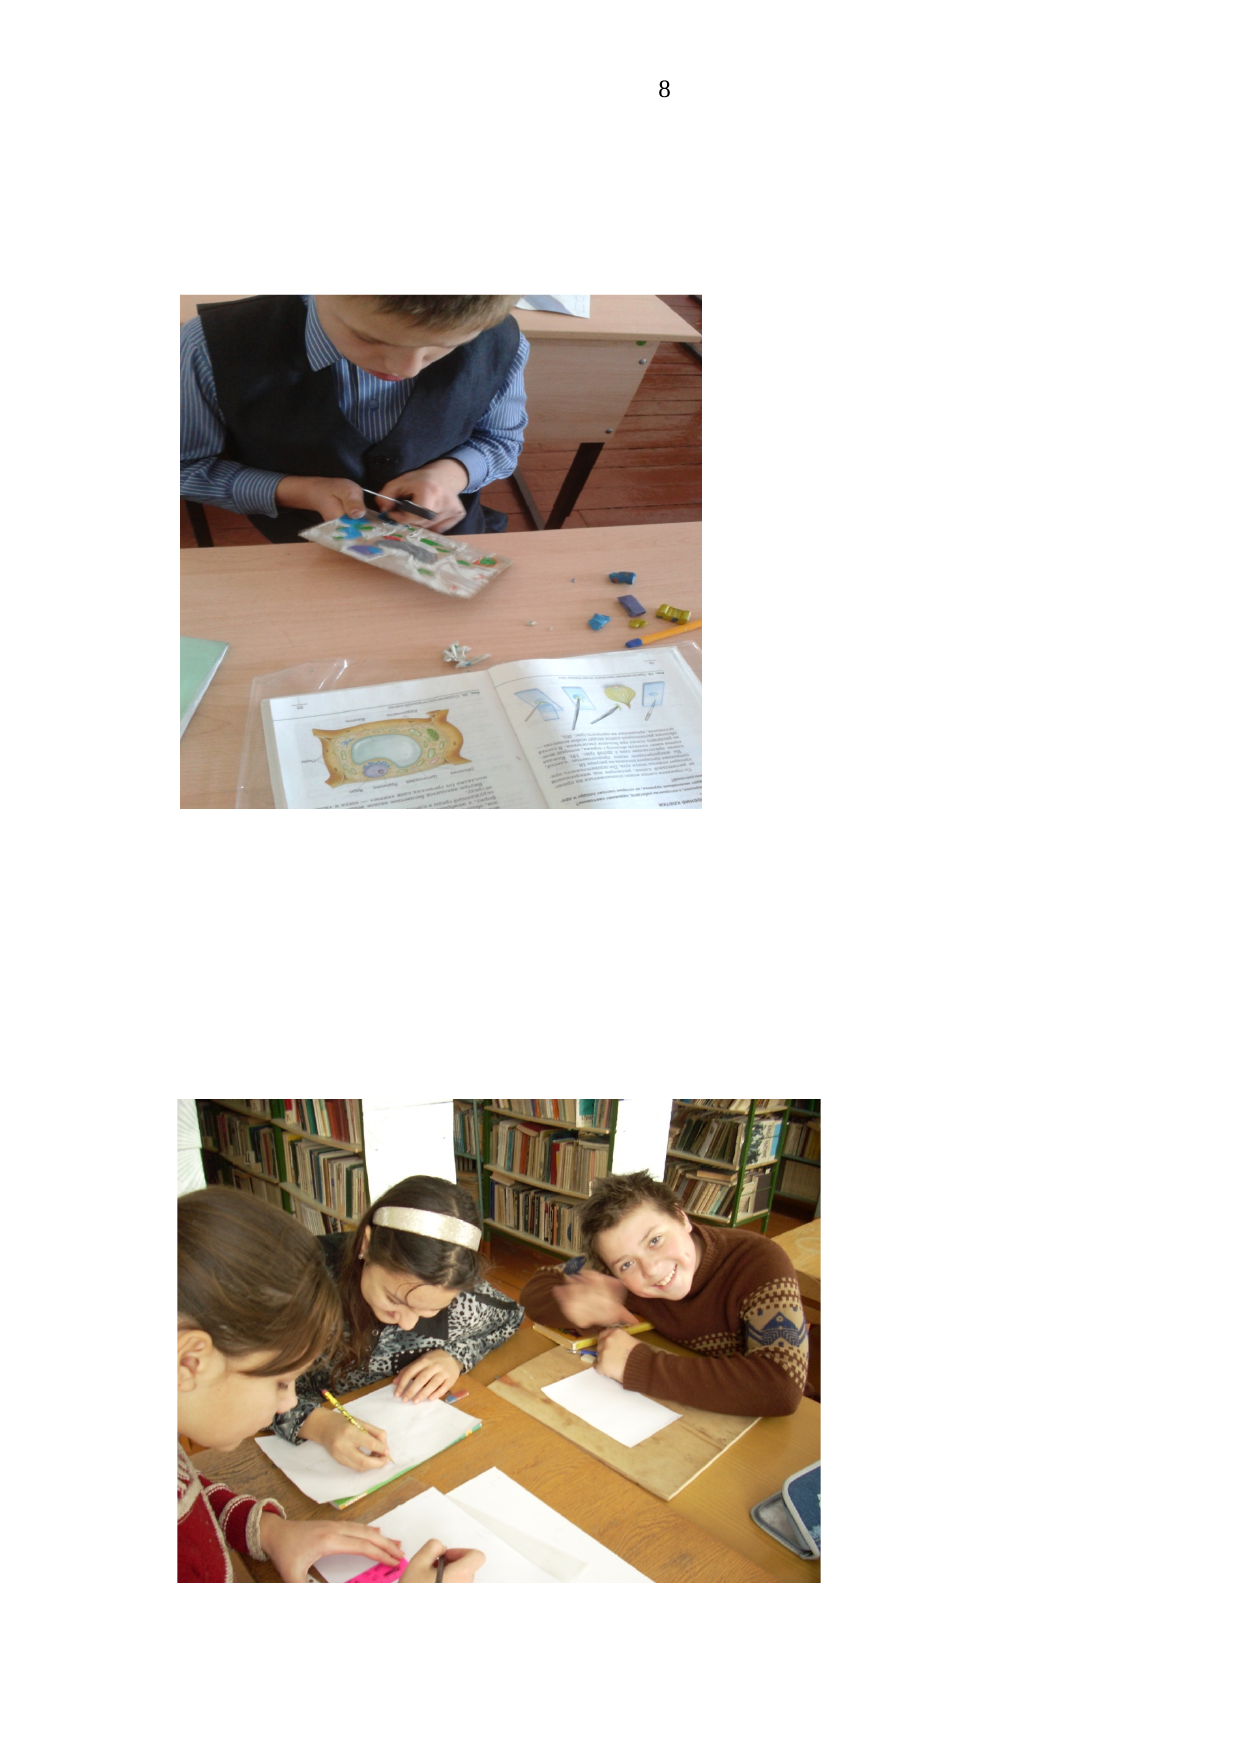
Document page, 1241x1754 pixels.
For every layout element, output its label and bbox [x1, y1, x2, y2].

picture [177, 1099, 821, 1583]
picture [180, 295, 702, 809]
